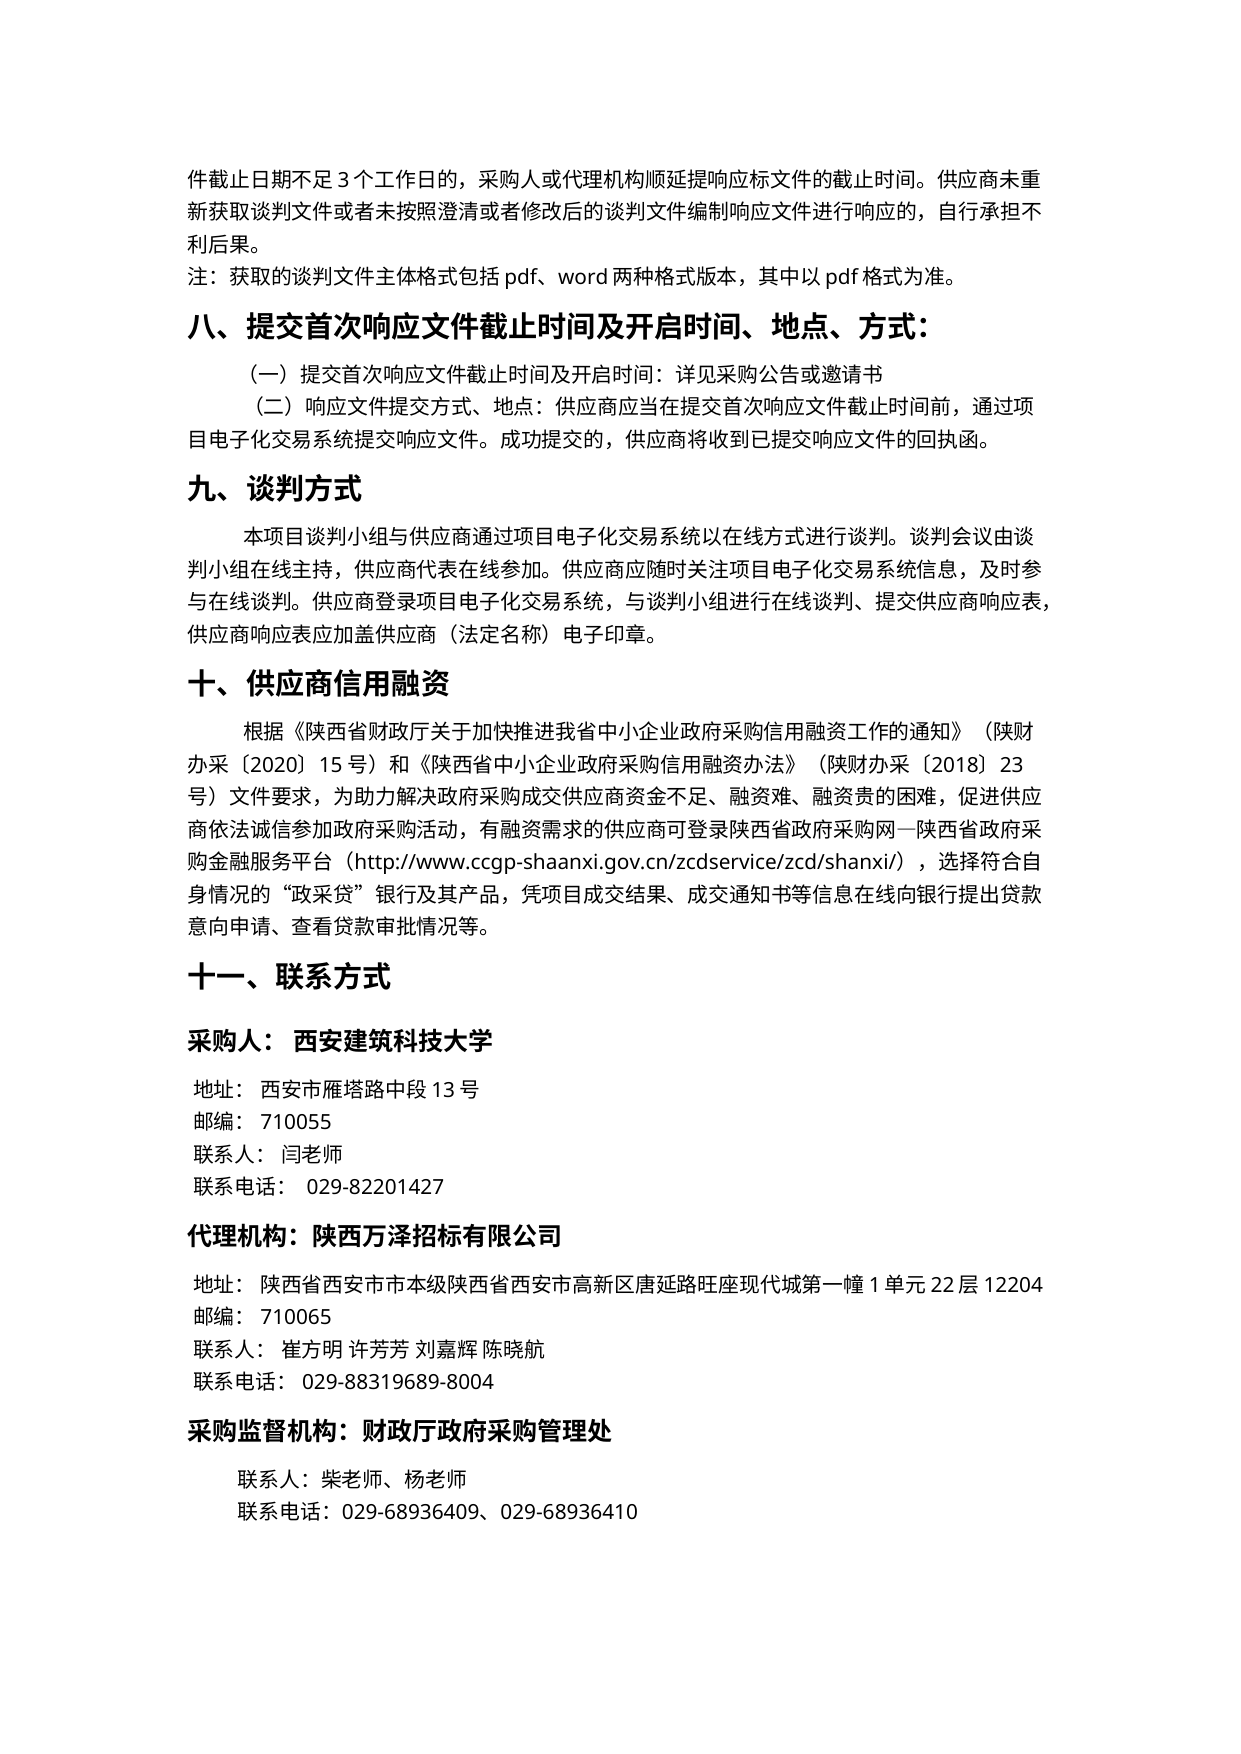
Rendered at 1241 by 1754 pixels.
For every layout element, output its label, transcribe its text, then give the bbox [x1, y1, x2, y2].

text 联系人：柴老师、杨老师 [187, 1462, 1053, 1494]
text 采购人： 西安建筑科技大学 [187, 1007, 1053, 1072]
text 邮编： 710055 [187, 1104, 1053, 1137]
text 邮编： 710065 [187, 1299, 1053, 1332]
text 十一、联系方式 [187, 942, 1053, 1007]
text 采购监督机构：财政厅政府采购管理处 [187, 1397, 1053, 1462]
text 联系电话： 029-88319689-8004 [187, 1364, 1053, 1397]
text 联系电话： 029-82201427 [187, 1169, 1053, 1202]
text （一）提交首次响应文件截止时间及开启时间：详见采购公告或邀请书 [187, 357, 1053, 389]
text 十、供应商信用融资 [187, 649, 1053, 714]
text 联系人： 闫老师 [187, 1137, 1053, 1169]
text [187, 162, 1053, 259]
text 联系人： 崔方明 许芳芳 刘嘉辉 陈晓航 [187, 1332, 1053, 1364]
text 九、谈判方式 [187, 454, 1053, 519]
text 根据《陕西省财政厅关于加快推进我省中小企业政府采购信用融资工作的通知》（陕财办采〔2020〕15 号）和《陕西省中小企业政府采购信用融资办法》（陕财办采〔2018〕23 号）文件要求，为助力解决政府采购成交供应商资金不足、融资难、融资贵的困难，促进供应商依法诚信参加政府采购活动，有融资需求的供应商可登录陕西省政府采购网—陕西省政府采购金融服务平台（http://www.ccgp-shaanxi.gov.cn/zcdservice/zcd/shanxi/），选择符合自身情况的“政采贷”银行及其产品，凭项目成交结果、成交通知书等信息在线向银行提出贷款意向申请、查看贷款审批情况等。 [187, 714, 1053, 942]
text 注：获取的谈判文件主体格式包括pdf、word两种格式版本，其中以pdf格式为准。 [187, 259, 1053, 292]
text 联系电话：029-68936409、029-68936410 [187, 1494, 1053, 1527]
text 地址： 西安市雁塔路中段13号 [187, 1072, 1053, 1104]
text 八、提交首次响应文件截止时间及开启时间、地点、方式： [187, 292, 1053, 357]
text （二）响应文件提交方式、地点：供应商应当在提交首次响应文件截止时间前，通过项目电子化交易系统提交响应文件。成功提交的，供应商将收到已提交响应文件的回执函。 [187, 389, 1053, 454]
text 本项目谈判小组与供应商通过项目电子化交易系统以在线方式进行谈判。谈判会议由谈判小组在线主持，供应商代表在线参加。供应商应随时关注项目电子化交易系统信息，及时参与在线谈判。供应商登录项目电子化交易系统，与谈判小组进行在线谈判、提交供应商响应表，供应商响应表应加盖供应商（法定名称）电子印章。 [187, 519, 1053, 649]
text 地址： 陕西省西安市市本级陕西省西安市高新区唐延路旺座现代城第一幢1单元22层12204 [187, 1267, 1053, 1299]
text 代理机构：陕西万泽招标有限公司 [187, 1202, 1053, 1267]
